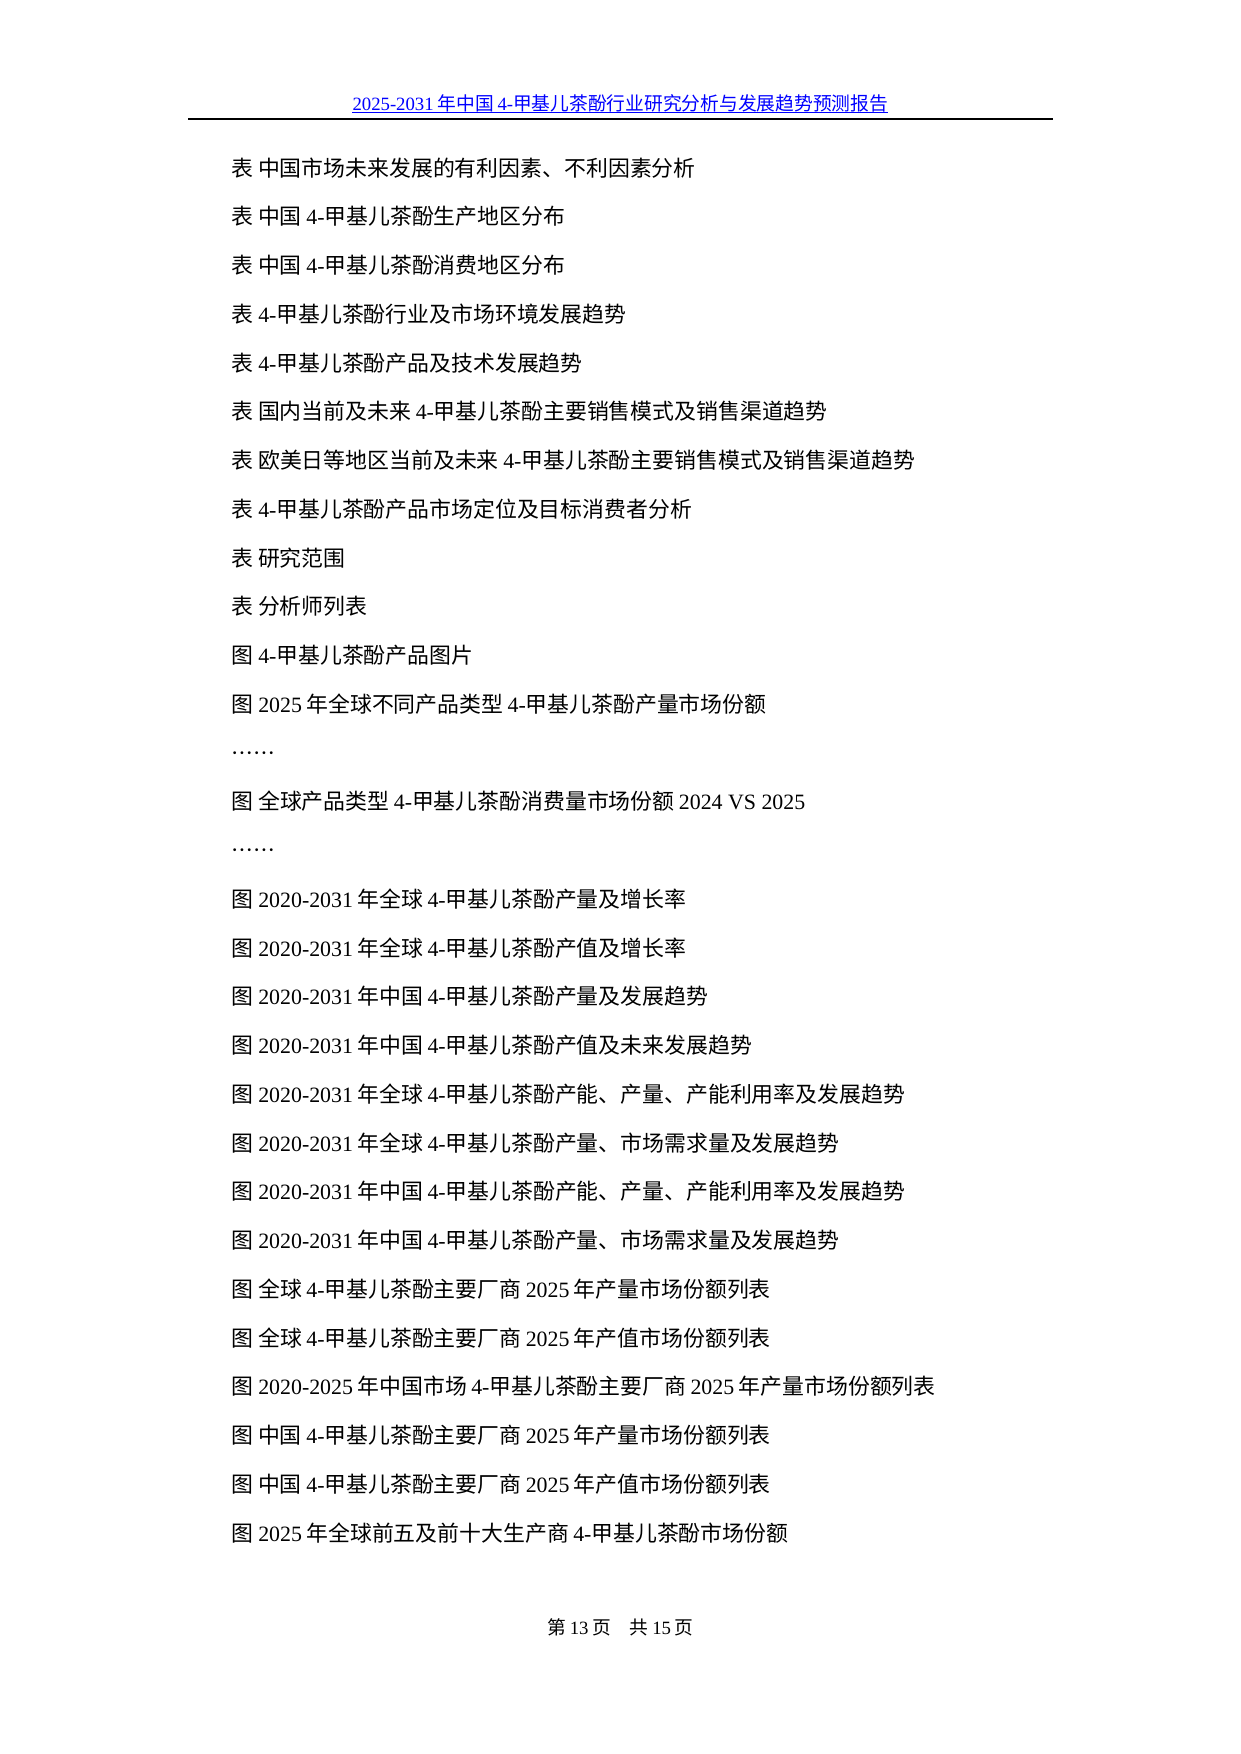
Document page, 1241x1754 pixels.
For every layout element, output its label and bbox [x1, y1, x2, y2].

text [187, 150, 1053, 1548]
